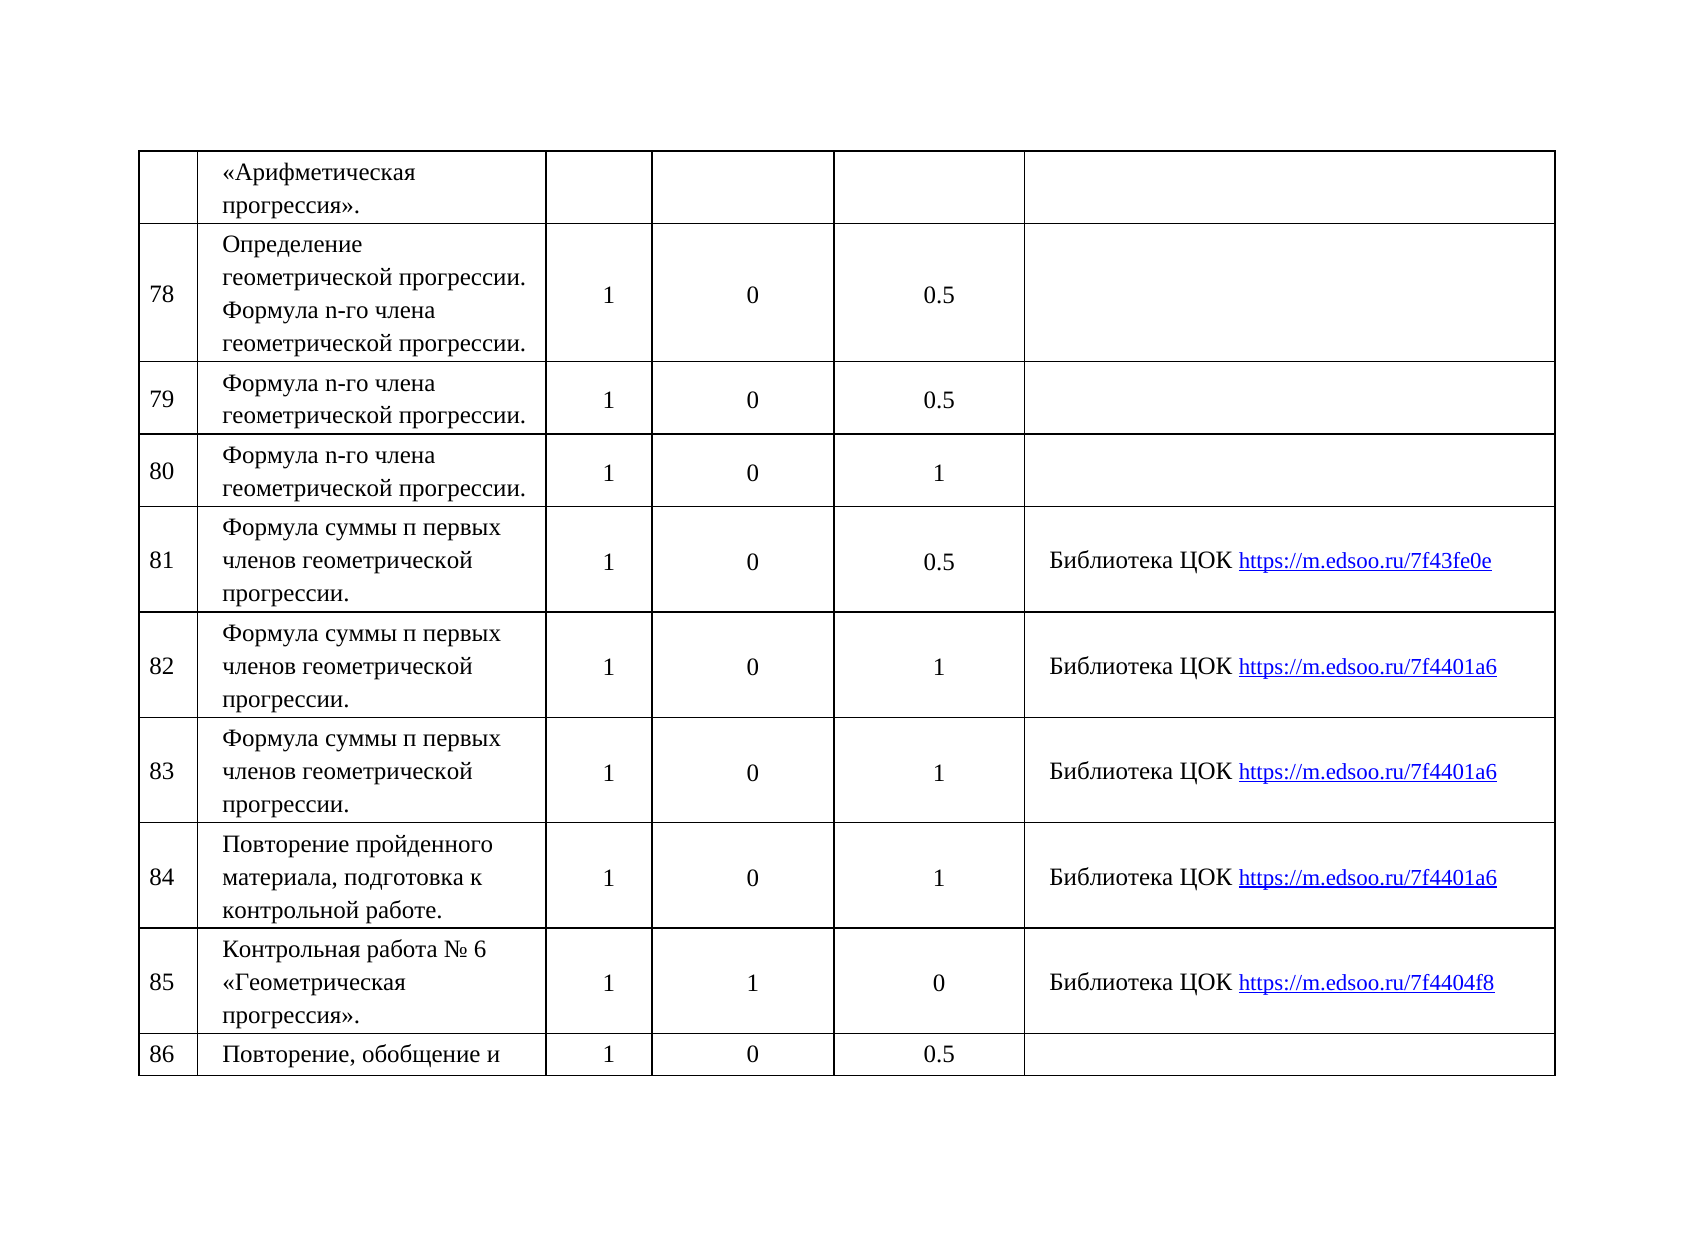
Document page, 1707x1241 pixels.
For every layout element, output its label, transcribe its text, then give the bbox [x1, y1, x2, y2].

table_cell 85 [140, 929, 197, 1033]
table_cell Формула суммы п первых членов геометрической прогрессии. [198, 613, 545, 716]
table_cell [1025, 362, 1554, 433]
table_cell 1 [835, 718, 1024, 822]
table_cell 0.5 [835, 1034, 1024, 1074]
table_cell 1 [547, 929, 651, 1033]
table_cell Библиотека ЦОК https://m.edsoo.ru/7f4401a6 [1025, 823, 1554, 927]
table_cell 0 [653, 718, 833, 822]
table_cell 0 [653, 823, 833, 927]
table_cell 0.5 [835, 224, 1024, 361]
table_cell [1025, 435, 1554, 506]
table_cell Повторение пройденного материала, подготовка к контрольной работе. [198, 823, 545, 927]
table_cell 1 [547, 718, 651, 822]
table_cell Библиотека ЦОК https://m.edsoo.ru/7f4401a6 [1025, 613, 1554, 716]
table_cell Формула суммы п первых членов геометрической прогрессии. [198, 718, 545, 822]
table_cell 0 [653, 435, 833, 506]
table_cell Контрольная работа № 6 «Геометрическая прогрессия». [198, 929, 545, 1033]
table_cell [1025, 152, 1554, 222]
table_cell 1 [547, 823, 651, 927]
table_cell 0 [835, 152, 1024, 222]
table_cell Формула n-го члена геометрической прогрессии. [198, 435, 545, 506]
table_cell 86 [140, 1034, 197, 1074]
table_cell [198, 1034, 545, 1074]
table_cell Формула n-го члена геометрической прогрессии. [198, 362, 545, 433]
table_cell [1025, 224, 1554, 361]
table_cell 83 [140, 718, 197, 822]
table_cell Библиотека ЦОК https://m.edsoo.ru/7f43fe0e [1025, 507, 1554, 611]
table_cell 0.5 [835, 507, 1024, 611]
table_cell 0 [653, 1034, 833, 1074]
table_cell Библиотека ЦОК https://m.edsoo.ru/7f4404f8 [1025, 929, 1554, 1033]
table_cell 84 [140, 823, 197, 927]
table_cell 1 [547, 152, 651, 222]
table_cell [1025, 1034, 1554, 1074]
table_cell 1 [835, 613, 1024, 716]
table_cell 1 [835, 823, 1024, 927]
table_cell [198, 152, 545, 222]
table_cell 1 [547, 224, 651, 361]
table_cell 0 [653, 613, 833, 716]
table_cell Формула суммы п первых членов геометрической прогрессии. [198, 507, 545, 611]
table_cell 81 [140, 507, 197, 611]
table_cell 78 [140, 224, 197, 361]
table_cell 1 [835, 435, 1024, 506]
table_cell Библиотека ЦОК https://m.edsoo.ru/7f4401a6 [1025, 718, 1554, 822]
table_cell 77 [140, 152, 197, 222]
table_cell 1 [547, 507, 651, 611]
table_cell 0.5 [835, 362, 1024, 433]
table_cell 0 [835, 929, 1024, 1033]
table_cell 1 [547, 1034, 651, 1074]
table_cell 0 [653, 224, 833, 361]
table_cell 82 [140, 613, 197, 716]
table_cell 1 [547, 362, 651, 433]
table_cell 79 [140, 362, 197, 433]
table_cell 80 [140, 435, 197, 506]
table_cell 0 [653, 362, 833, 433]
table_cell Определение геометрической прогрессии. Формула n-го члена геометрической прогрессии. [198, 224, 545, 361]
table_cell 1 [653, 152, 833, 222]
table_cell 1 [653, 929, 833, 1033]
table_cell 0 [653, 507, 833, 611]
table_cell 1 [547, 613, 651, 716]
table_cell 1 [547, 435, 651, 506]
